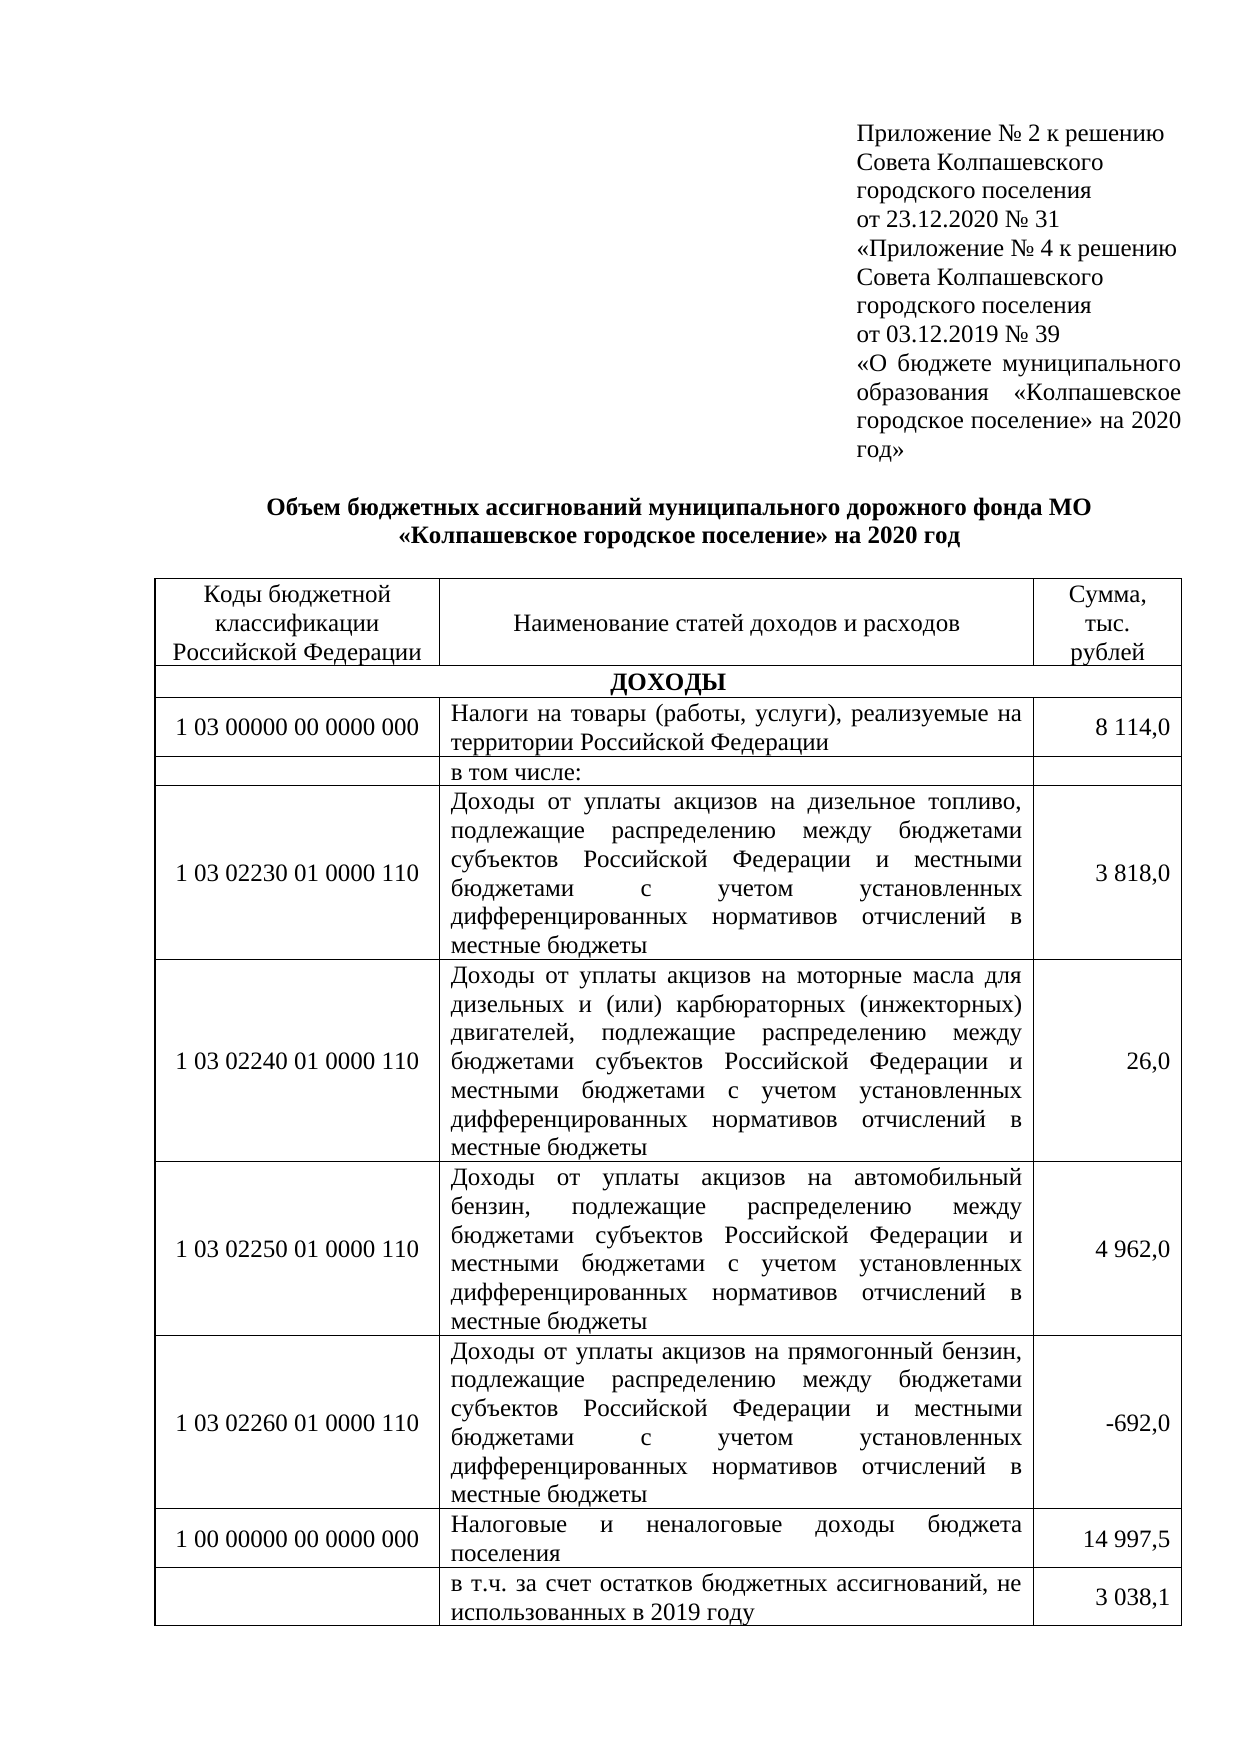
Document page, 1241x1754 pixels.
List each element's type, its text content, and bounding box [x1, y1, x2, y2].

text Объем бюджетных ассигнований муниципального дорожного фонда МО «Колпашевское городское поселение» на 2020 год [177, 492, 1181, 549]
table_cell 1 03 02260 01 0000 110 [156, 1336, 439, 1508]
table_cell 1 03 02250 01 0000 110 [156, 1162, 439, 1335]
text от 03.12.2019 № 39 [856, 319, 1181, 348]
table_cell Доходы от уплаты акцизов на дизельное топливо, подлежащие распределению между бюджетами субъектов Российской Федерации и местными бюджетами с учетом установленных дифференцированных нормативов отчислений в местные бюджеты [440, 786, 1033, 959]
table_cell 3 818,0 [1034, 786, 1181, 959]
table_cell [1034, 757, 1181, 785]
text городского поселения [856, 176, 1181, 204]
table_cell Налоги на товары (работы, услуги), реализуемые на территории Российской Федерации [440, 698, 1033, 756]
table_cell в том числе: [440, 757, 1033, 785]
text Совета Колпашевского [856, 262, 1181, 291]
table_cell 1 03 02230 01 0000 110 [156, 786, 439, 959]
text городского поселения [856, 291, 1181, 319]
text от 23.12.2020 № 31 [856, 204, 1181, 233]
table_header Наименование статей доходов и расходов [440, 579, 1033, 665]
table_cell 1 03 00000 00 0000 000 [156, 698, 439, 756]
table_cell Доходы от уплаты акцизов на автомобильный бензин, подлежащие распределению между бюджетами субъектов Российской Федерации и местными бюджетами с учетом установленных дифференцированных нормативов отчислений в местные бюджеты [440, 1162, 1033, 1335]
table_cell 14 997,5 [1034, 1509, 1181, 1567]
table_cell 8 114,0 [1034, 698, 1181, 756]
table_cell 4 962,0 [1034, 1162, 1181, 1335]
table_cell Доходы от уплаты акцизов на прямогонный бензин, подлежащие распределению между бюджетами субъектов Российской Федерации и местными бюджетами с учетом установленных дифференцированных нормативов отчислений в местные бюджеты [440, 1336, 1033, 1508]
text Совета Колпашевского [856, 147, 1181, 176]
text Приложение № 2 к решению [856, 118, 1181, 147]
table_header Коды бюджетной классификации Российской Федерации [156, 579, 439, 665]
text «Приложение № 4 к решению [856, 233, 1181, 262]
table_cell -692,0 [1034, 1336, 1181, 1508]
table_cell в т.ч. за счет остатков бюджетных ассигнований, не использованных в 2019 году [440, 1568, 1033, 1625]
text «О бюджете муниципального образования «Колпашевское городское поселение» на 2020 год» [856, 348, 1181, 463]
table_cell [156, 1568, 439, 1625]
table_cell 26,0 [1034, 960, 1181, 1161]
table_cell [156, 757, 439, 785]
table_cell 3 038,1 [1034, 1568, 1181, 1625]
table_cell ДОХОДЫ [156, 666, 1181, 697]
table_cell Доходы от уплаты акцизов на моторные масла для дизельных и (или) карбюраторных (инжекторных) двигателей, подлежащие распределению между бюджетами субъектов Российской Федерации и местными бюджетами с учетом установленных дифференцированных нормативов отчислений в местные бюджеты [440, 960, 1033, 1161]
table_header Сумма, тыс. рублей [1034, 579, 1181, 665]
table_cell Налоговые и неналоговые доходы бюджета поселения [440, 1509, 1033, 1567]
table_cell 1 03 02240 01 0000 110 [156, 960, 439, 1161]
table_cell 1 00 00000 00 0000 000 [156, 1509, 439, 1567]
